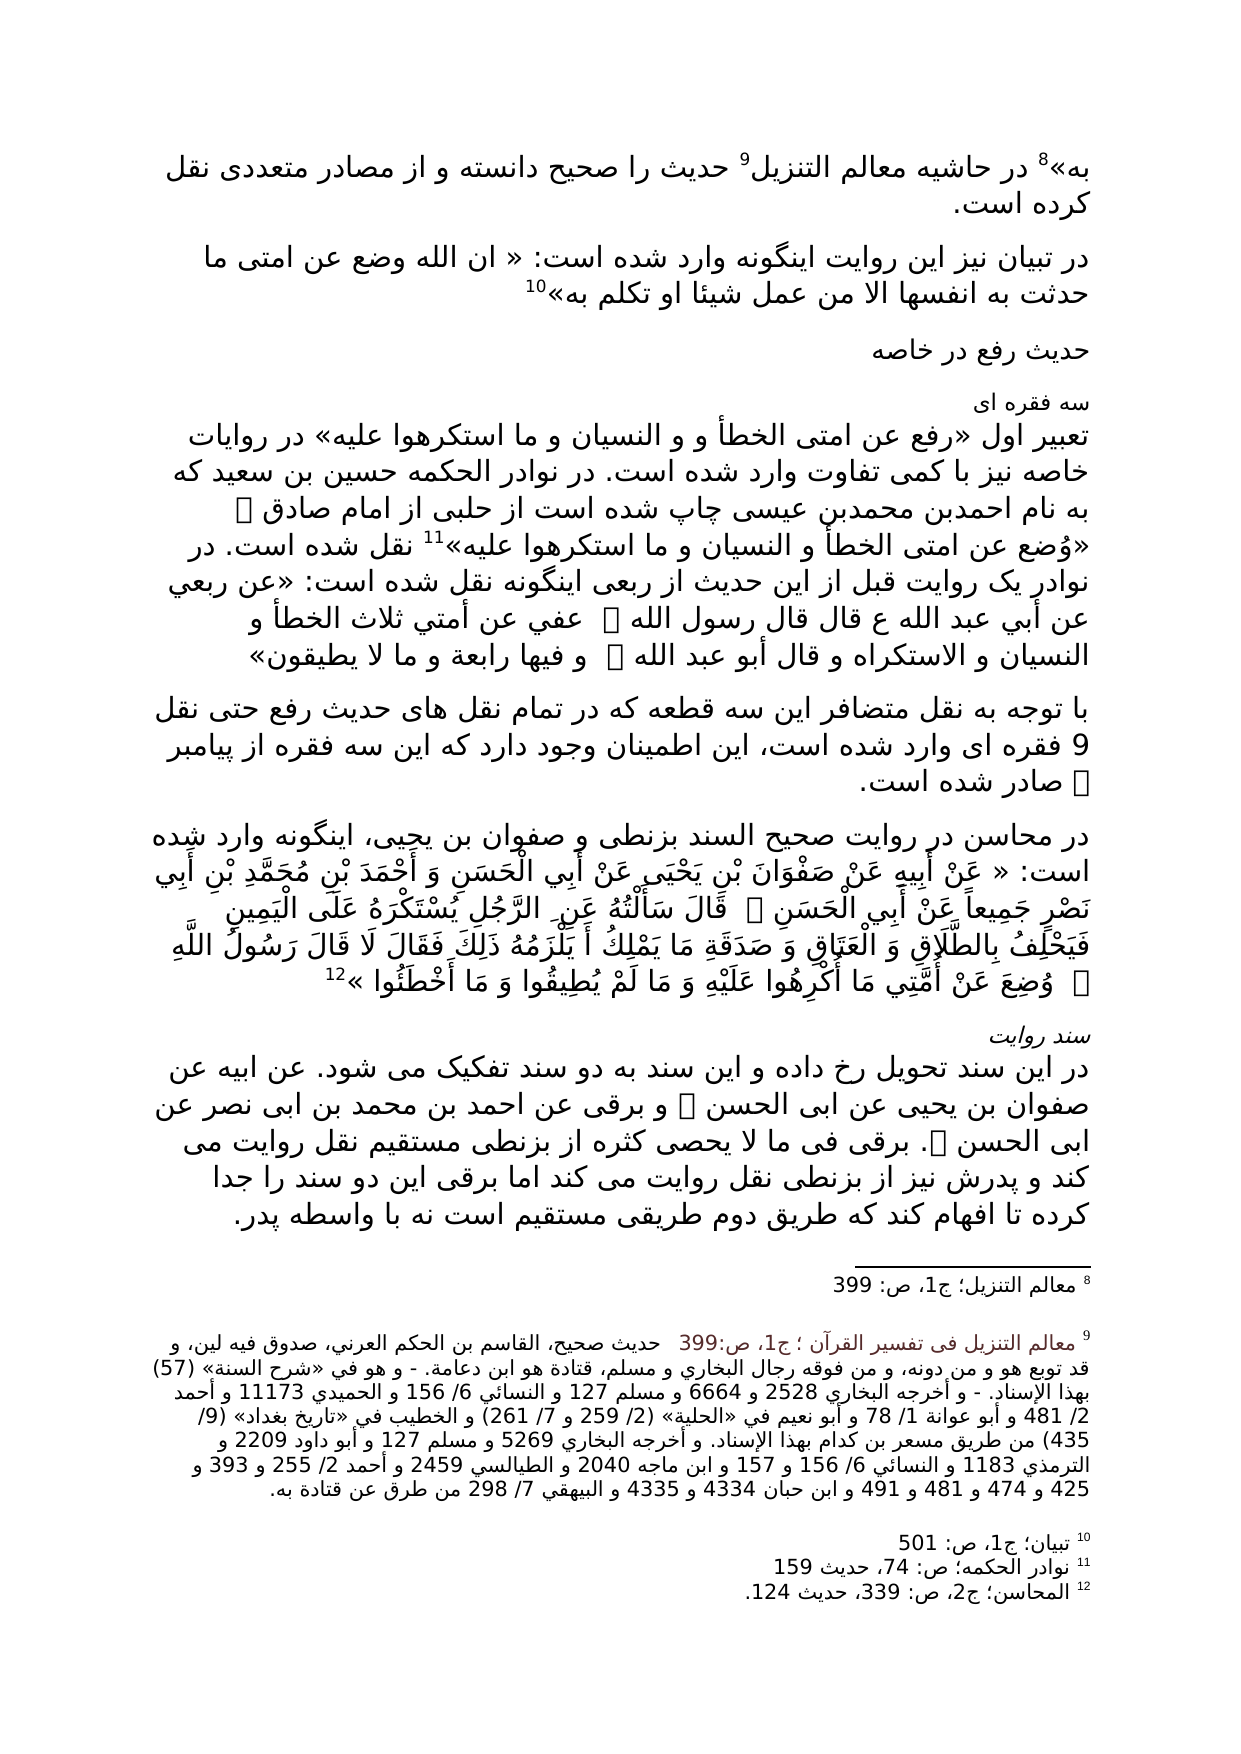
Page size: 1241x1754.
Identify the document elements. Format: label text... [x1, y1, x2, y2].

text در این سند تحویل رخ داده و این سند به دو سند تفکیک می شود. عن ابیه عن صفوان بن یحیی عن ابی الحسن و برقی عن احمد بن محمد بن ابی نصر عن ابی الحسن . برقی فی ما لا یحصی کثره از بزنطی مستقیم نقل روایت می کند و پدرش نیز از بزنطی نقل روایت می کند اما برقی این دو سند را جدا کرده تا افهام کند که طریق دوم طریقی مستقیم است نه با واسطه پدر. [150, 1051, 1090, 1231]
subtitle حدیث رفع در خاصه [150, 334, 1090, 366]
subtitle سند روایت [150, 1022, 1090, 1049]
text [150, 150, 1090, 221]
text در تبیان نیز این روایت اینگونه وارد شده است: « ان الله وضع عن امتی ما حدثت به انفسها الا من عمل شیئا او تکلم به» [150, 240, 1090, 311]
text در محاسن در روایت صحیح السند بزنطی و صفوان بن یحیی، اینگونه وارد شده است: « عَنْ أَبِيهِ عَنْ صَفْوَانَ بْنِ يَحْيَى عَنْ أَبِي الْحَسَنِ وَ أَحْمَدَ بْنِ مُحَمَّدِ بْنِ أَبِي نَصْرٍ جَمِيعاً عَنْ أَبِي الْحَسَنِ قَالَ سَأَلْتُهُ عَنِ ِ الرَّجُلِ يُسْتَكْرَهُ عَلَى الْيَمِينِ فَيَحْلِفُ بِالطَّلَاقِ وَ الْعَتَاقِ وَ صَدَقَةِ مَا يَمْلِكُ أَ يَلْزَمُهُ ذَلِكَ فَقَالَ لَا قَالَ رَسُولُ اللَّهِ وُضِعَ عَنْ أُمَّتِي مَا أُكْرِهُوا عَلَيْهِ وَ مَا لَمْ يُطِيقُوا وَ مَا أَخْطَئُوا » [150, 818, 1090, 998]
text تعبیر اول «رفع عن امتی الخطأ و و النسیان و ما استکرهوا علیه» در روایات خاصه نیز با کمی تفاوت وارد شده است. در نوادر الحکمه حسین بن سعید که به نام احمدبن محمدبن عیسی چاپ شده است از حلبی از امام صادق «وُضع عن امتی الخطأ و النسیان و ما استکرهوا علیه» نقل شده است. در نوادر یک روایت قبل از این حدیث از ربعی اینگونه نقل شده است: «عن ربعي عن أبي عبد الله ع قال قال رسول الله عفي عن أمتي ثلاث الخطأ و النسيان و الاستكراه و قال أبو عبد الله و فيها رابعة و ما لا يطيقون‌» [150, 418, 1090, 672]
text با توجه به نقل متضافر این سه قطعه که در تمام نقل های حدیث رفع حتی نقل 9 فقره ای وارد شده است، این اطمینان وجود دارد که این سه فقره از پیامبر صادر شده است. [150, 691, 1090, 798]
subtitle سه فقره ای [150, 389, 1090, 416]
